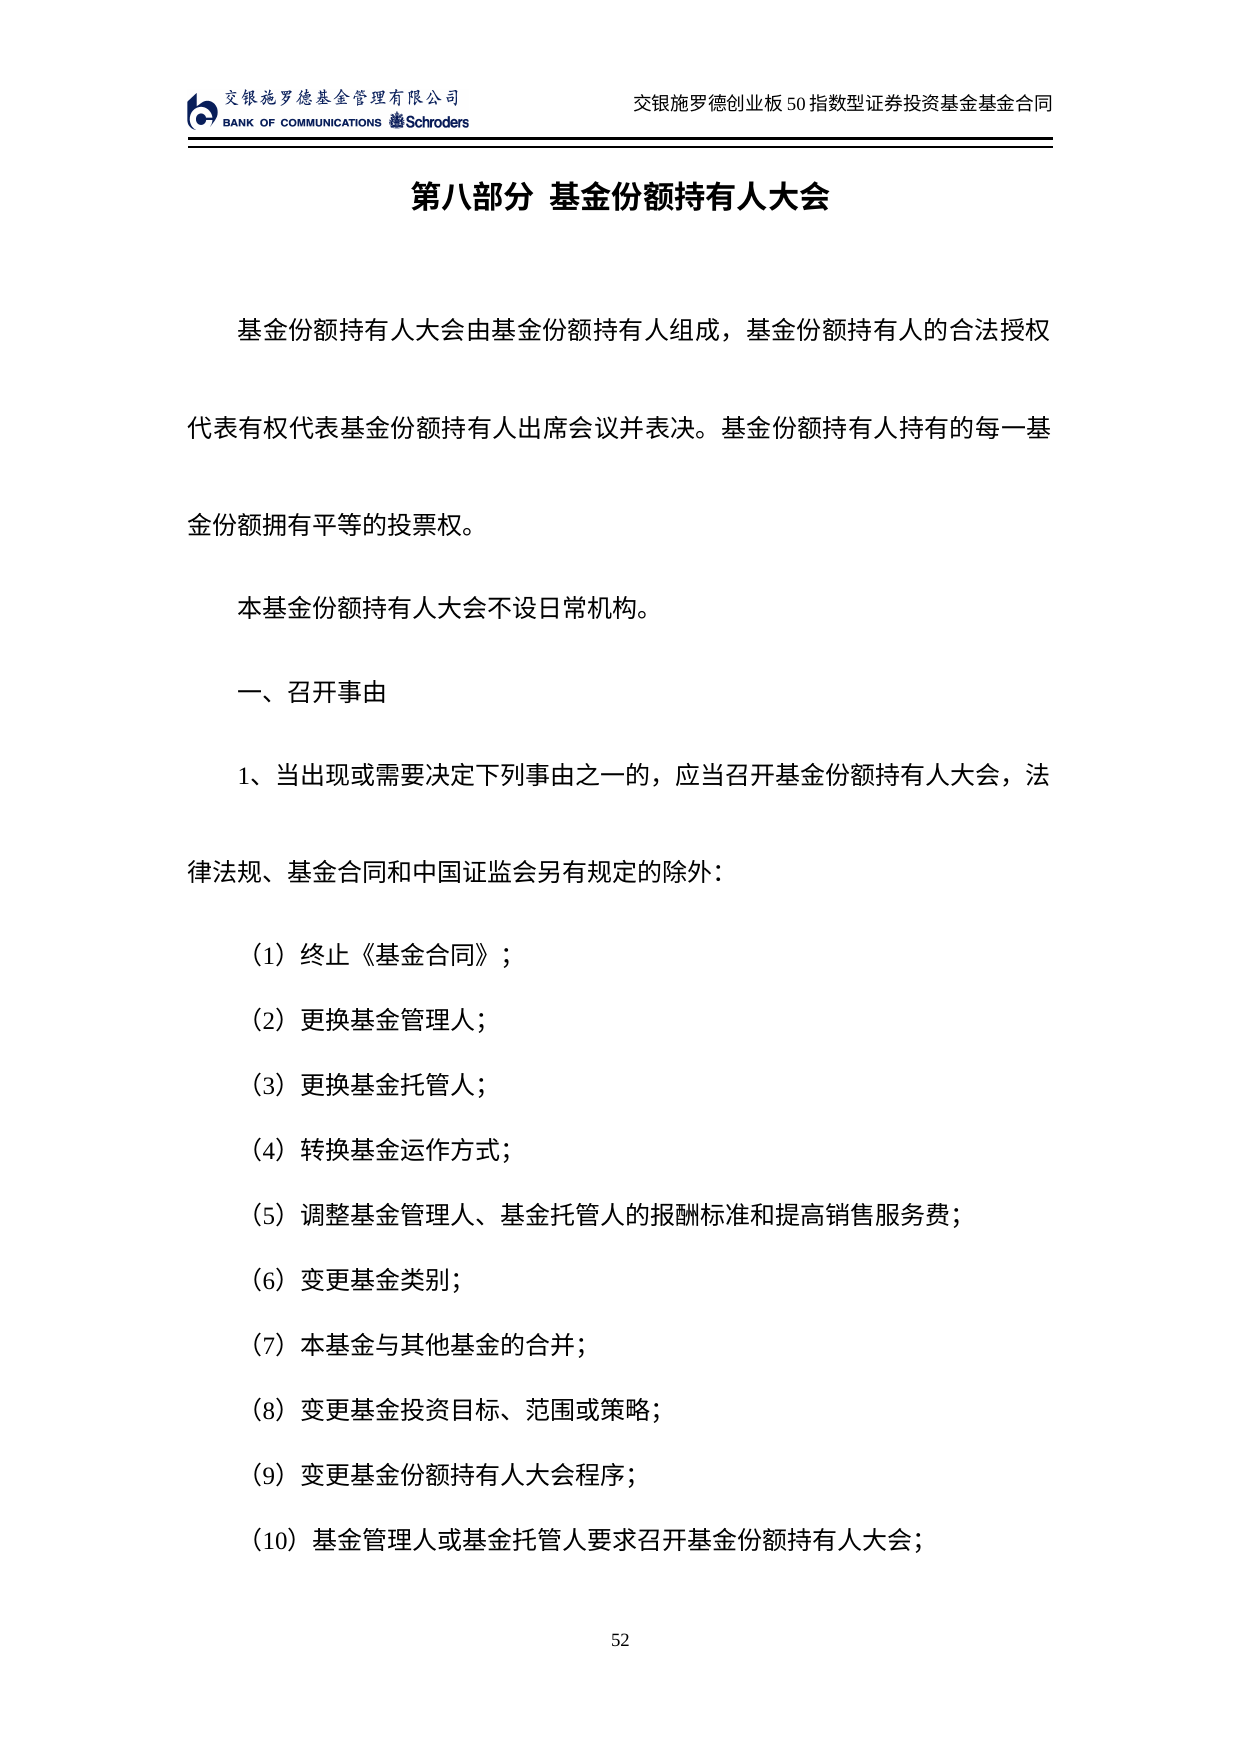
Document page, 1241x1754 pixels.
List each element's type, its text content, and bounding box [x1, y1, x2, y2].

text （8）变更基金投资目标、范围或策略； [187, 1376, 1053, 1441]
text 本基金份额持有人大会不设日常机构。 [187, 574, 1053, 639]
subtitle 第八部分 基金份额持有人大会 [187, 162, 1053, 227]
text 基金份额持有人大会由基金份额持有人组成，基金份额持有人的合法授权代表有权代表基金份额持有人出席会议并表决。基金份额持有人持有的每一基金份额拥有平等的投票权。 [187, 296, 1053, 556]
text （6）变更基金类别； [187, 1246, 1053, 1311]
text （7）本基金与其他基金的合并； [187, 1311, 1053, 1376]
text （1）终止《基金合同》； [187, 921, 1053, 986]
text （9）变更基金份额持有人大会程序； [187, 1441, 1053, 1506]
text （2）更换基金管理人； [187, 986, 1053, 1051]
text 1、当出现或需要决定下列事由之一的，应当召开基金份额持有人大会，法律法规、基金合同和中国证监会另有规定的除外： [187, 741, 1053, 903]
text （4）转换基金运作方式； [187, 1116, 1053, 1181]
text （3）更换基金托管人； [187, 1051, 1053, 1116]
picture [187, 89, 469, 130]
text （10）基金管理人或基金托管人要求召开基金份额持有人大会； [187, 1506, 1053, 1571]
text 一、召开事由 [187, 658, 1053, 723]
text （5）调整基金管理人、基金托管人的报酬标准和提高销售服务费； [187, 1181, 1053, 1246]
